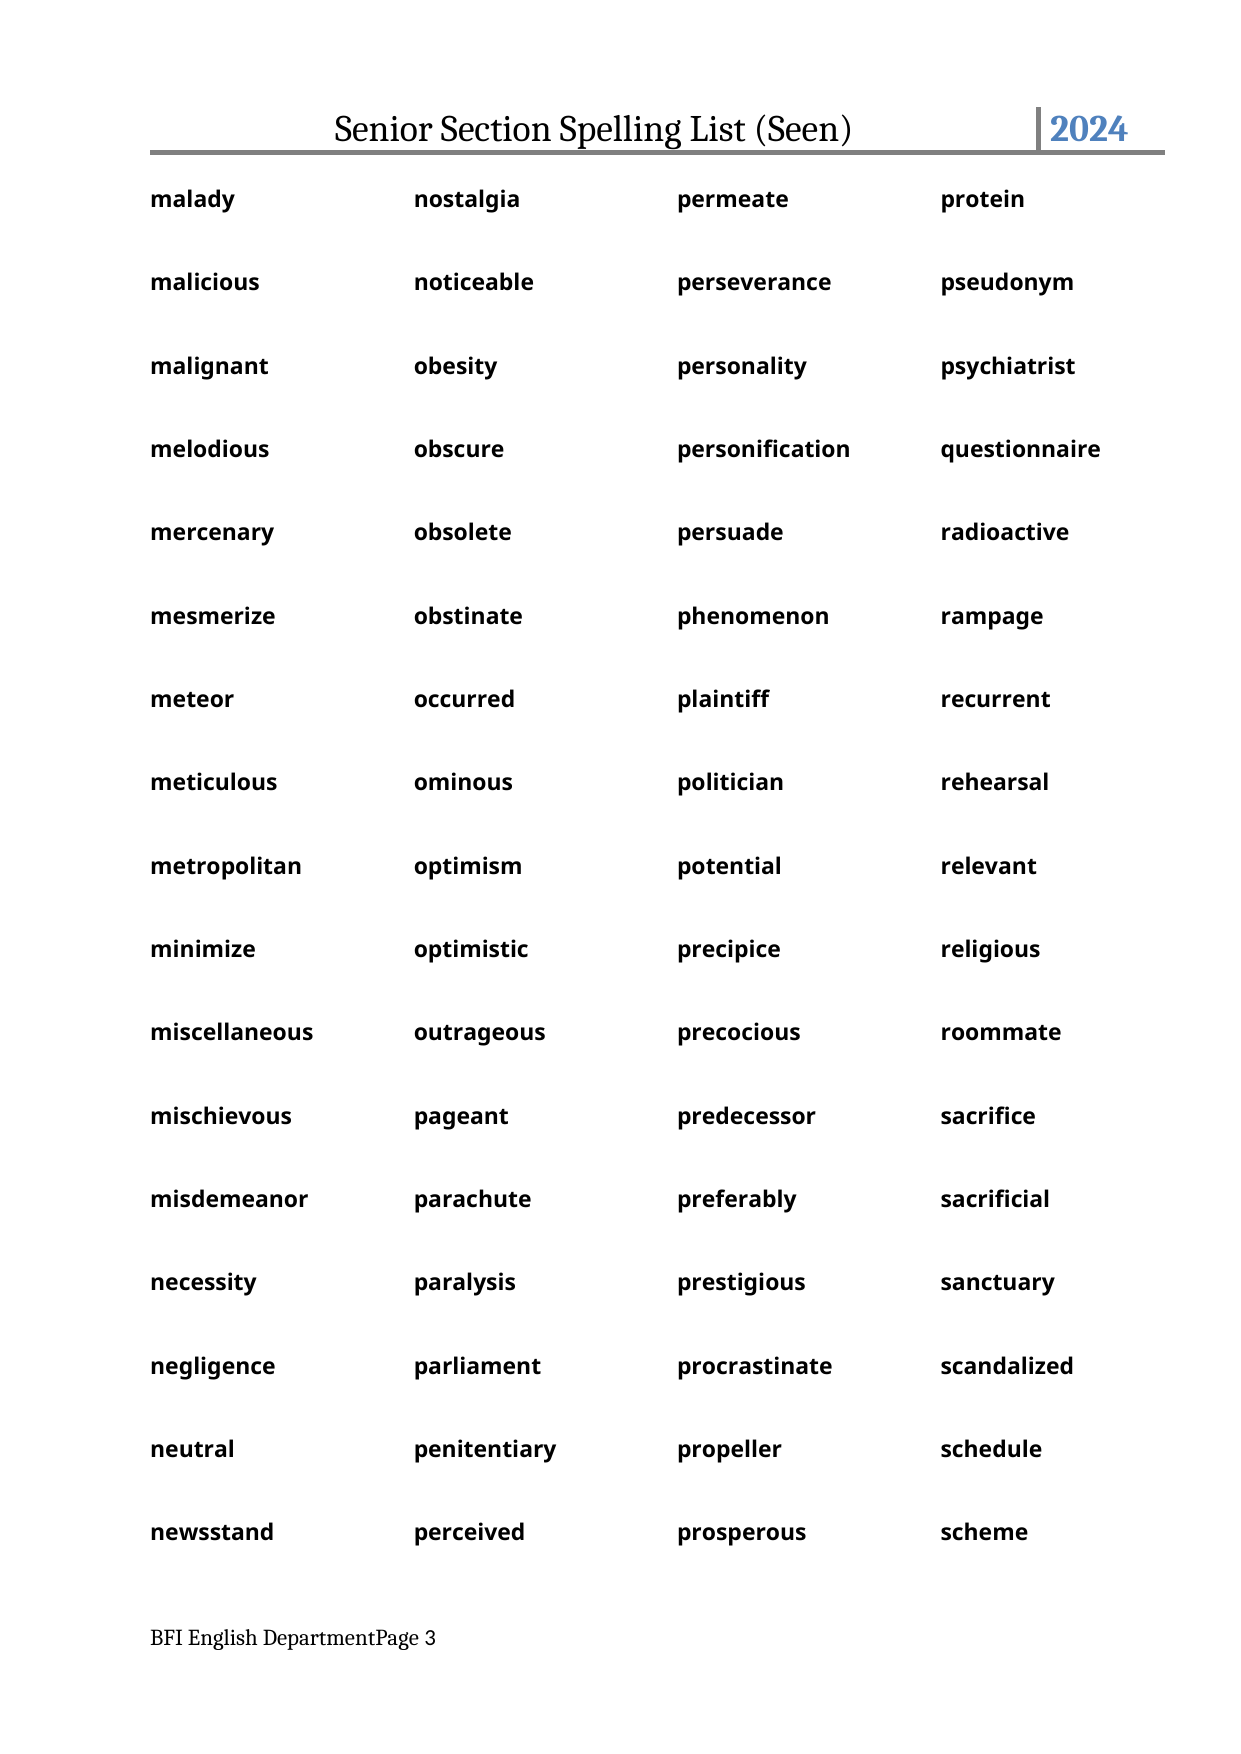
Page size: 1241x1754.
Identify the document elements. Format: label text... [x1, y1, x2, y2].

text prosperous [677, 1516, 901, 1548]
text newsstand [150, 1516, 374, 1548]
text sacrificial [940, 1183, 1165, 1214]
text noticeable [413, 266, 638, 298]
text necessity [150, 1266, 374, 1298]
text nostalgia [413, 183, 638, 214]
text miscellaneous [150, 1016, 374, 1048]
text persuade [677, 516, 901, 548]
text neutral [150, 1433, 374, 1464]
text procrastinate [677, 1350, 901, 1381]
text roommate [940, 1016, 1165, 1048]
text optimistic [413, 933, 638, 964]
text rehearsal [940, 766, 1165, 798]
text protein [940, 183, 1165, 214]
text scheme [940, 1516, 1165, 1548]
text melodious [150, 433, 374, 464]
text recurrent [940, 683, 1165, 714]
text precocious [677, 1016, 901, 1048]
text questionnaire [940, 433, 1165, 464]
text phenomenon [677, 600, 901, 631]
text obesity [413, 350, 638, 381]
text negligence [150, 1350, 374, 1381]
text potential [677, 850, 901, 881]
text rampage [940, 600, 1165, 631]
text optimism [413, 850, 638, 881]
text misdemeanor [150, 1183, 374, 1214]
text meticulous [150, 766, 374, 798]
text obstinate [413, 600, 638, 631]
text parachute [413, 1183, 638, 1214]
text religious [940, 933, 1165, 964]
text politician [677, 766, 901, 798]
text malignant [150, 350, 374, 381]
text meteor [150, 683, 374, 714]
text sacrifice [940, 1100, 1165, 1131]
text personality [677, 350, 901, 381]
text preferably [677, 1183, 901, 1214]
text personification [677, 433, 901, 464]
text outrageous [413, 1016, 638, 1048]
text propeller [677, 1433, 901, 1464]
text psychiatrist [940, 350, 1165, 381]
text paralysis [413, 1266, 638, 1298]
text predecessor [677, 1100, 901, 1131]
text schedule [940, 1433, 1165, 1464]
text mercenary [150, 516, 374, 548]
text parliament [413, 1350, 638, 1381]
text scandalized [940, 1350, 1165, 1381]
text prestigious [677, 1266, 901, 1298]
text ominous [413, 766, 638, 798]
text relevant [940, 850, 1165, 881]
text permeate [677, 183, 901, 214]
text penitentiary [413, 1433, 638, 1464]
text mischievous [150, 1100, 374, 1131]
text occurred [413, 683, 638, 714]
text mesmerize [150, 600, 374, 631]
text malicious [150, 266, 374, 298]
text perseverance [677, 266, 901, 298]
text precipice [677, 933, 901, 964]
text obsolete [413, 516, 638, 548]
text minimize [150, 933, 374, 964]
text plaintiff [677, 683, 901, 714]
text perceived [413, 1516, 638, 1548]
text obscure [413, 433, 638, 464]
text metropolitan [150, 850, 374, 881]
text malady [150, 183, 374, 214]
text radioactive [940, 516, 1165, 548]
text pseudonym [940, 266, 1165, 298]
text sanctuary [940, 1266, 1165, 1298]
text pageant [413, 1100, 638, 1131]
